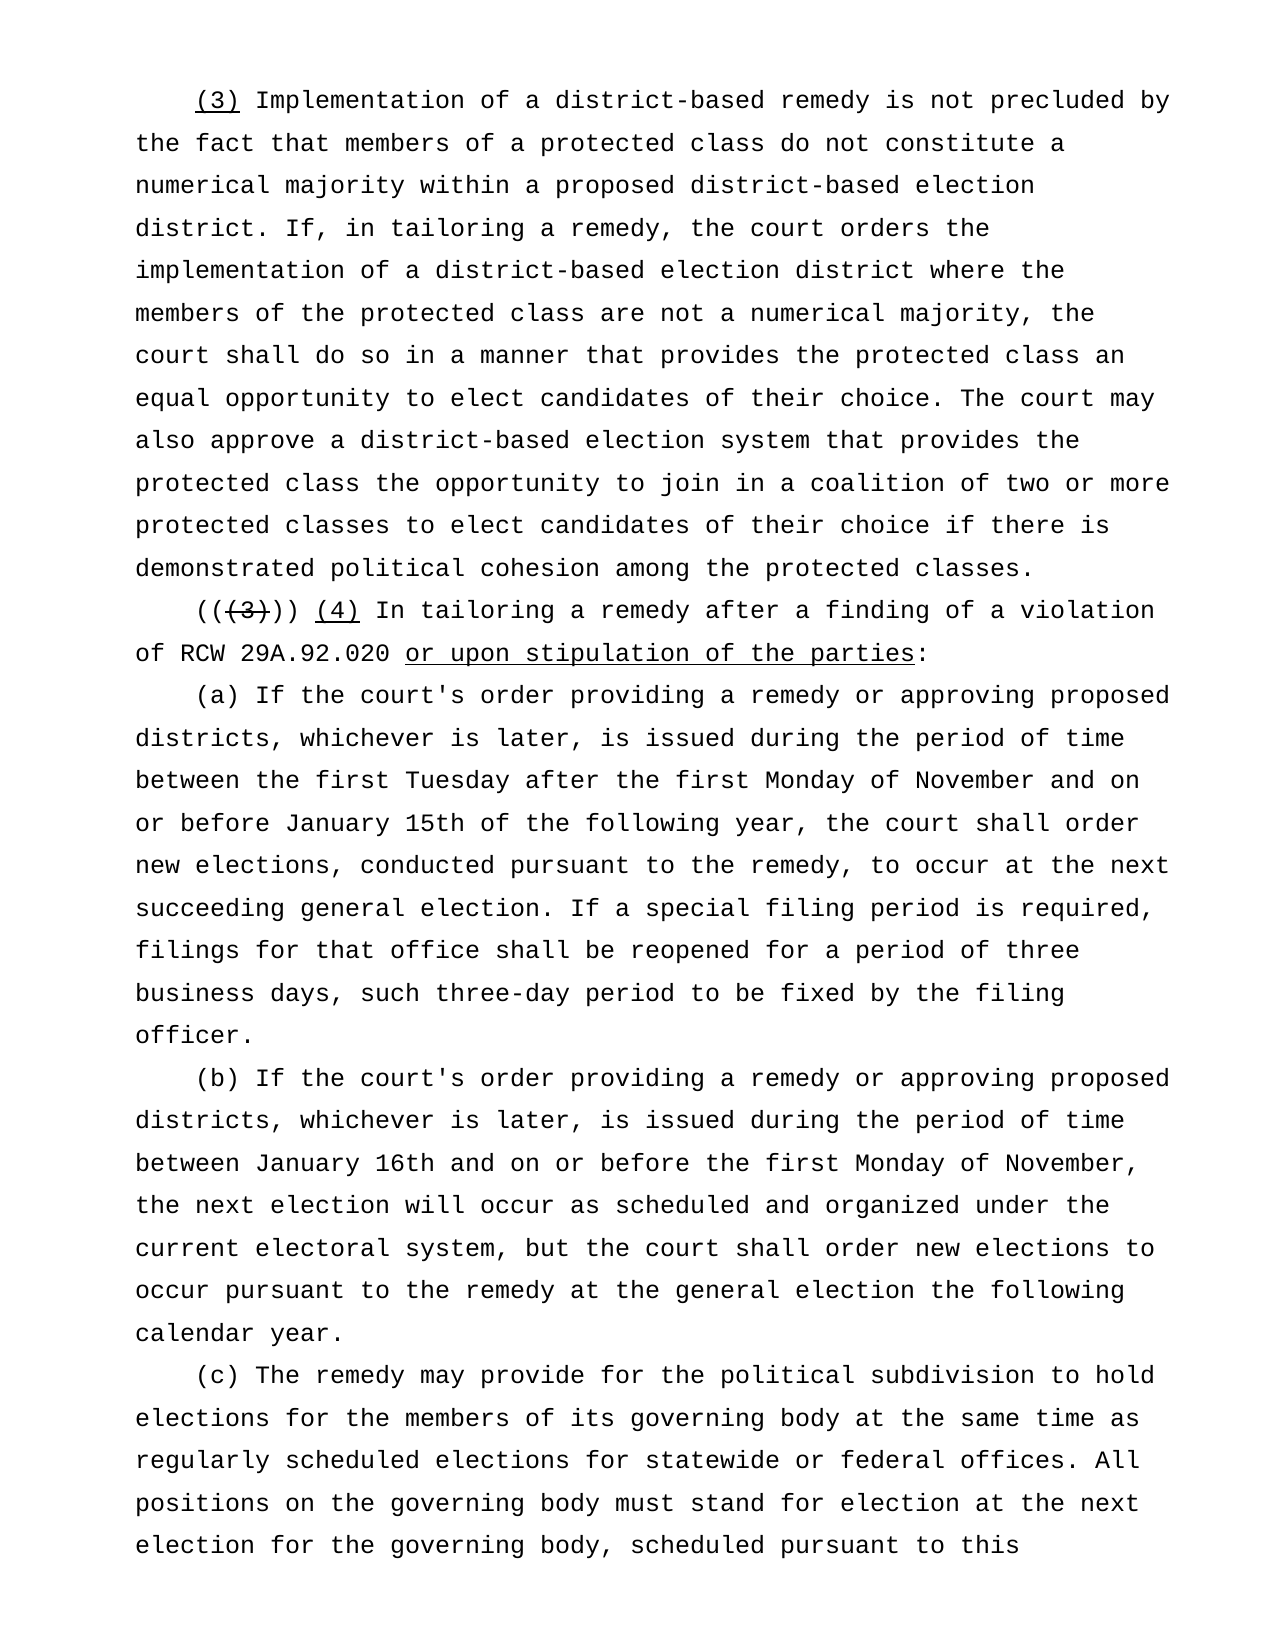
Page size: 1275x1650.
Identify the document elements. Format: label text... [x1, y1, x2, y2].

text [135, 1350, 1170, 1562]
text (3) Implementation of a district-based remedy is not precluded by the fact that members of a protected class do not constitute a numerical majority within a proposed district-based election district. If, in tailoring a remedy, the court orders the implementation of a district-based election district where the members of the protected class are not a numerical majority, the court shall do so in a manner that provides the protected class an equal opportunity to elect candidates of their choice. The court may also approve a district-based election system that provides the protected class the opportunity to join in a coalition of two or more protected classes to elect candidates of their choice if there is demonstrated political cohesion among the protected classes. [135, 75, 1170, 585]
text (a) If the court's order providing a remedy or approving proposed districts, whichever is later, is issued during the period of time between the first Tuesday after the first Monday of November and on or before January 15th of the following year, the court shall order new elections, conducted pursuant to the remedy, to occur at the next succeeding general election. If a special filing period is required, filings for that office shall be reopened for a period of three business days, such three-day period to be fixed by the filing officer. [135, 670, 1170, 1052]
text (((3))) (4) In tailoring a remedy after a finding of a violation of RCW 29A.92.020 or upon stipulation of the parties: [135, 585, 1170, 670]
text (b) If the court's order providing a remedy or approving proposed districts, whichever is later, is issued during the period of time between January 16th and on or before the first Monday of November, the next election will occur as scheduled and organized under the current electoral system, but the court shall order new elections to occur pursuant to the remedy at the general election the following calendar year. [135, 1052, 1170, 1350]
